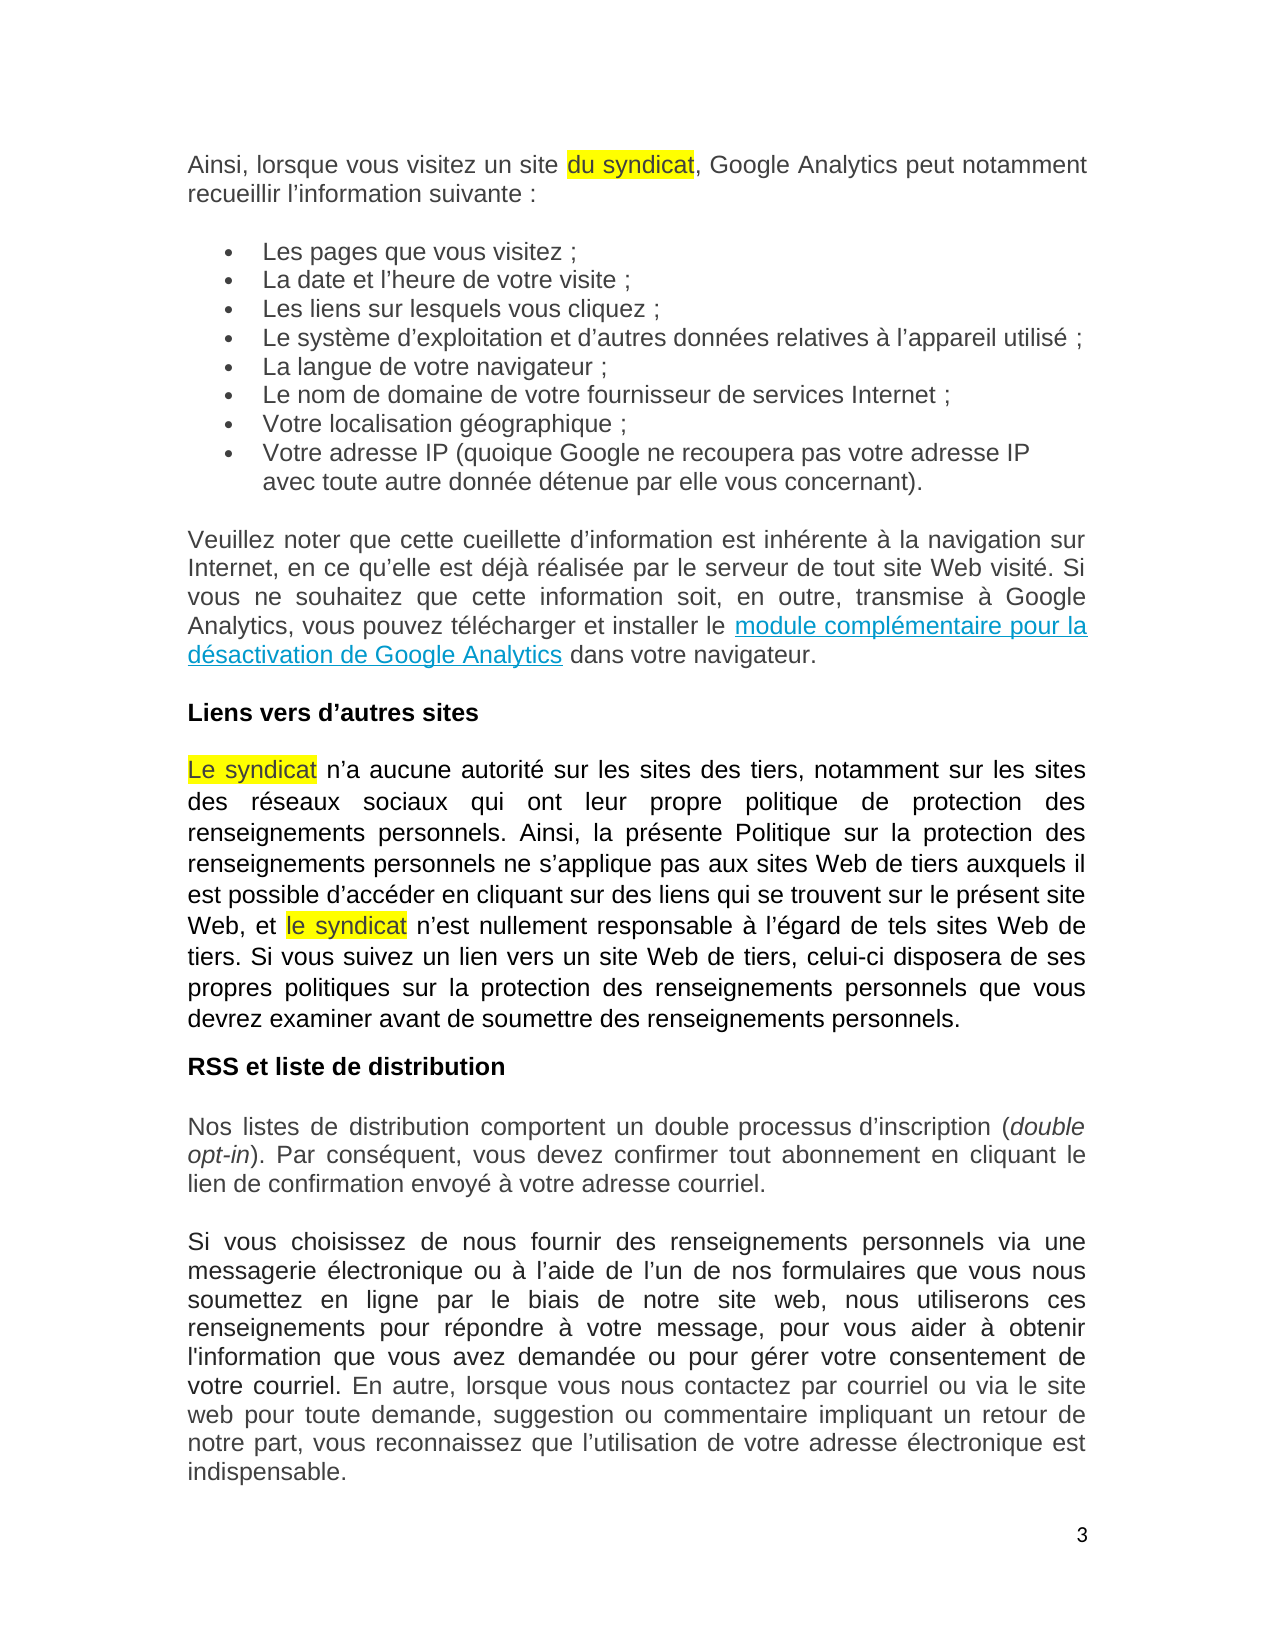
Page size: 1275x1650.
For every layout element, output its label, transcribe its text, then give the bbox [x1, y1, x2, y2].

text Ainsi, lorsque vous visitez un site du syndicat, Google Analytics peut notamment recueillir l’information suivante : [187, 150, 1087, 207]
list La date et l’heure de votre visite ; [225, 265, 1087, 294]
list La langue de votre navigateur ; [225, 352, 1087, 380]
list Le système d’exploitation et d’autres données relatives à l’appareil utilisé ; [225, 323, 1087, 352]
text Nos listes de distribution comportent un double processus d’inscription (double opt-in). Par conséquent, vous devez confirmer tout abonnement en cliquant le lien de confirmation envoyé à votre adresse courriel. [187, 1112, 1087, 1198]
list Les pages que vous visitez ; [225, 237, 1087, 265]
text Veuillez noter que cette cueillette d’information est inhérente à la navigation sur Internet, en ce qu’elle est déjà réalisée par le serveur de tout site Web visité. Si vous ne souhaitez que cette information soit, en outre, transmise à Google Analytics, vous pouvez télécharger et installer le module complémentaire pour la désactivation de Google Analytics dans votre navigateur. [187, 524, 1087, 668]
list Votre adresse IP (quoique Google ne recoupera pas votre adresse IP avec toute autre donnée détenue par elle vous concernant). [225, 438, 1087, 495]
list Votre localisation géographique ; [225, 409, 1087, 438]
text Si vous choisissez de nous fournir des renseignements personnels via une messagerie électronique ou à l’aide de l’un de nos formulaires que vous nous soumettez en ligne par le biais de notre site web, nous utiliserons ces renseignements pour répondre à votre message, pour vous aider à obtenir l'information que vous avez demandée ou pour gérer votre consentement de votre courriel. En autre, lorsque vous nous contactez par courriel ou via le site web pour toute demande, suggestion ou commentaire impliquant un retour de notre part, vous reconnaissez que l’utilisation de votre adresse électronique est indispensable. [187, 1227, 1087, 1486]
text RSS et liste de distribution [187, 1051, 1087, 1080]
list Les liens sur lesquels vous cliquez ; [225, 294, 1087, 323]
list Le nom de domaine de votre fournisseur de services Internet ; [225, 380, 1087, 409]
text Liens vers d’autres sites [187, 697, 1087, 726]
text Le syndicat n’a aucune autorité sur les sites des tiers, notamment sur les sites des réseaux sociaux qui ont leur propre politique de protection des renseignements personnels. Ainsi, la présente Politique sur la protection des renseignements personnels ne s’applique pas aux sites Web de tiers auxquels il est possible d’accéder en cliquant sur des liens qui se trouvent sur le présent site Web, et le syndicat n’est nullement responsable à l’égard de tels sites Web de tiers. Si vous suivez un lien vers un site Web de tiers, celui-ci disposera de ses propres politiques sur la protection des renseignements personnels que vous devrez examiner avant de soumettre des renseignements personnels. [187, 755, 1087, 1032]
